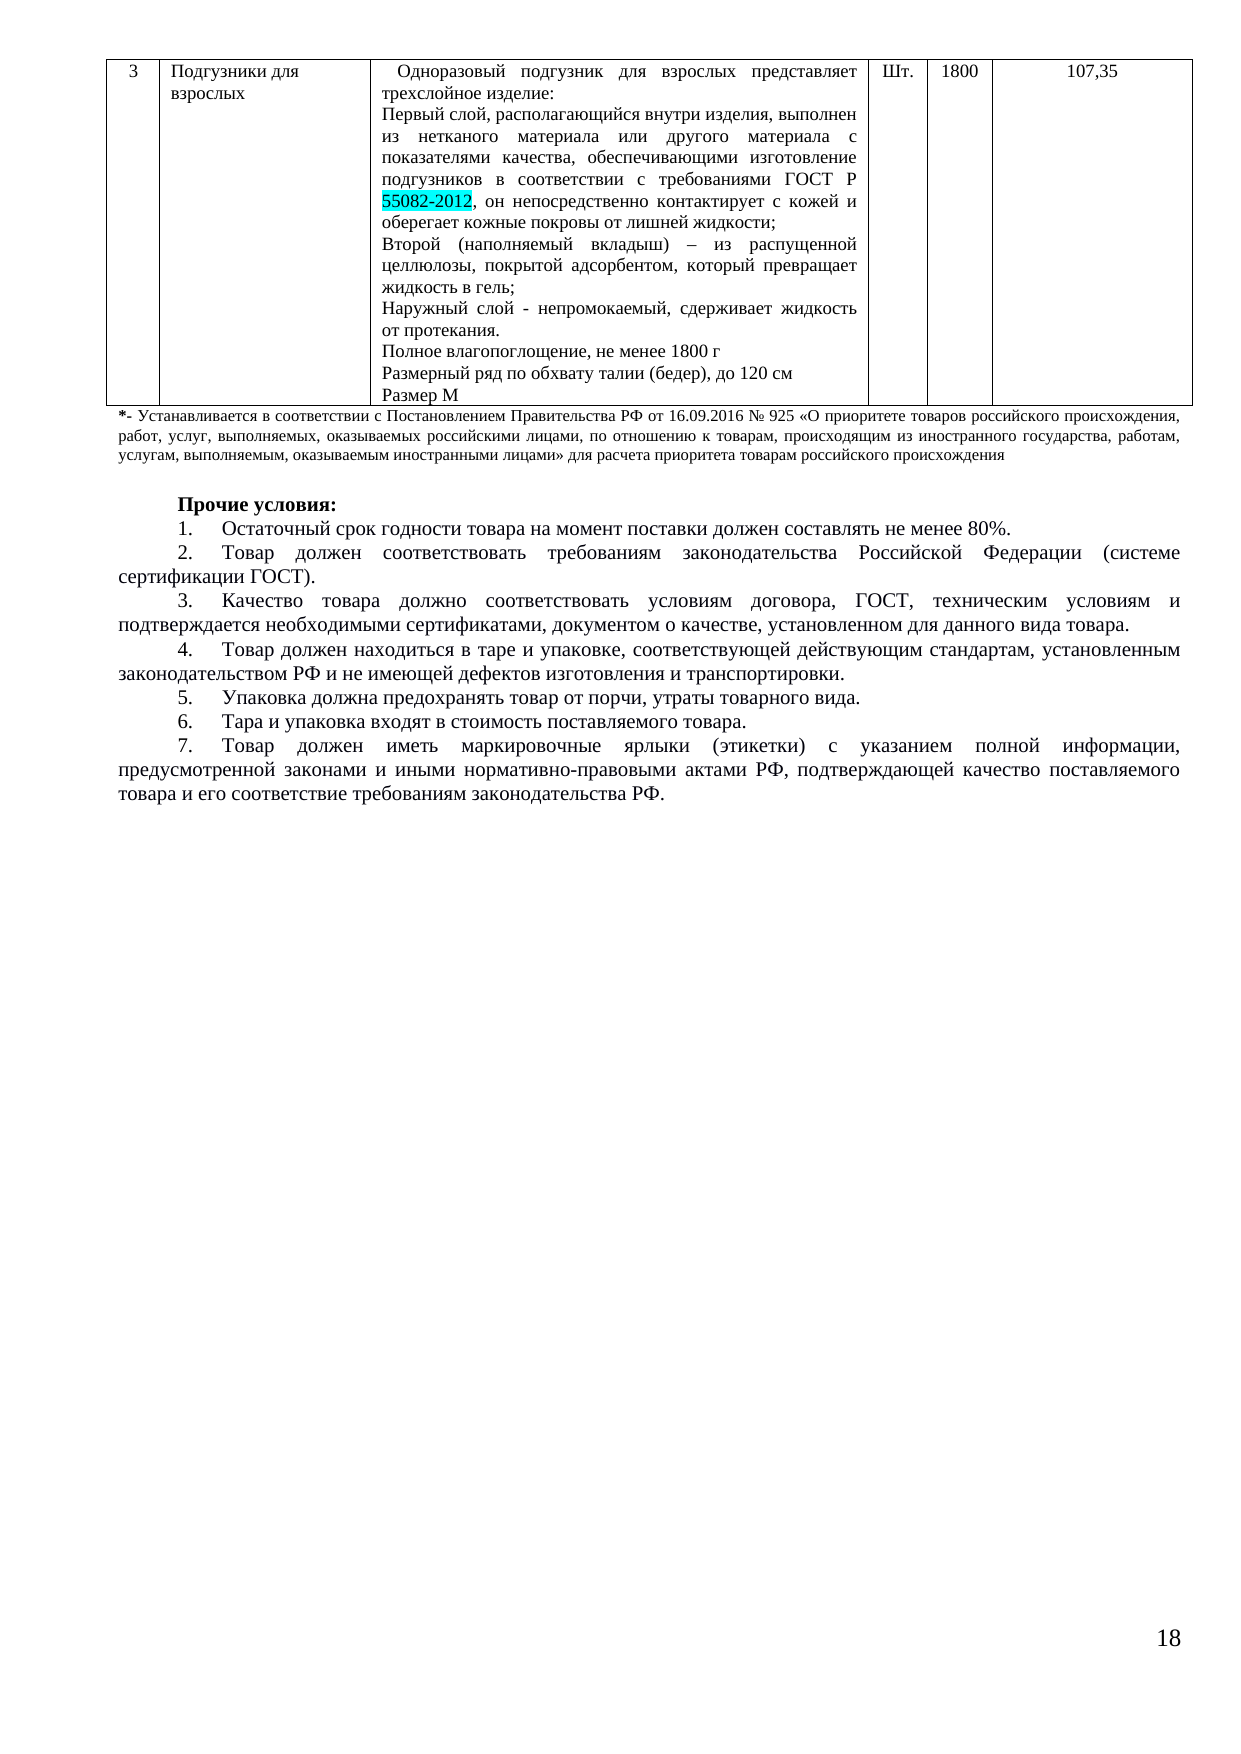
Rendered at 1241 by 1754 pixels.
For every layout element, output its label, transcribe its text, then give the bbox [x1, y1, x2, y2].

text Прочие условия: [118, 492, 1181, 516]
list Товар должен соответствовать требованиям законодательства Российской Федерации (системе сертификации ГОСТ). [118, 540, 1181, 588]
table_cell Одноразовый подгузник для взрослых представляет трехслойное изделие: Первый слой, располагающийся внутри изделия, выполнен из нетканого материала или другого материала с показателями качества, обеспечивающими изготовление подгузников в соответствии с требованиями ГОСТ Р 55082-2012, он непосредственно контактирует с кожей и оберегает кожные покровы от лишней жидкости; Второй (наполняемый вкладыш) – из распущенной целлюлозы, покрытой адсорбентом, который превращает жидкость в гель; Наружный слой - непромокаемый, сдерживает жидкость от протекания. Полное влагопоглощение, не менее 1800 г Размерный ряд по обхвату талии (бедер), до 120 см Размер М [371, 60, 868, 405]
list Товар должен иметь маркировочные ярлыки (этикетки) с указанием полной информации, предусмотренной законами и иными нормативно-правовыми актами РФ, подтверждающей качество поставляемого товара и его соответствие требованиям законодательства РФ. [118, 733, 1181, 805]
table_cell 1800 [928, 60, 992, 405]
table_cell 3 [107, 60, 159, 405]
list Остаточный срок годности товара на момент поставки должен составлять не менее 80%. [118, 516, 1181, 540]
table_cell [160, 60, 370, 405]
table_cell 107,35 [993, 60, 1192, 405]
list Упаковка должна предохранять товар от порчи, утраты товарного вида. [118, 684, 1181, 709]
list Тара и упаковка входят в стоимость поставляемого товара. [118, 709, 1181, 733]
text *- Устанавливается в соответствии с Постановлением Правительства РФ от 16.09.2016 № 925 «О приоритете товаров российского происхождения, работ, услуг, выполняемых, оказываемых российскими лицами, по отношению к товарам, происходящим из иностранного государства, работам, услугам, выполняемым, оказываемым иностранными лицами» для расчета приоритета товарам российского происхождения [118, 406, 1181, 464]
list Товар должен находиться в таре и упаковке, соответствующей действующим стандартам, установленным законодательством РФ и не имеющей дефектов изготовления и транспортировки. [118, 636, 1181, 684]
list Качество товара должно соответствовать условиям договора, ГОСТ, техническим условиям и подтверждается необходимыми сертификатами, документом о качестве, установленном для данного вида товара. [118, 588, 1181, 636]
table_cell Шт. [869, 60, 927, 405]
